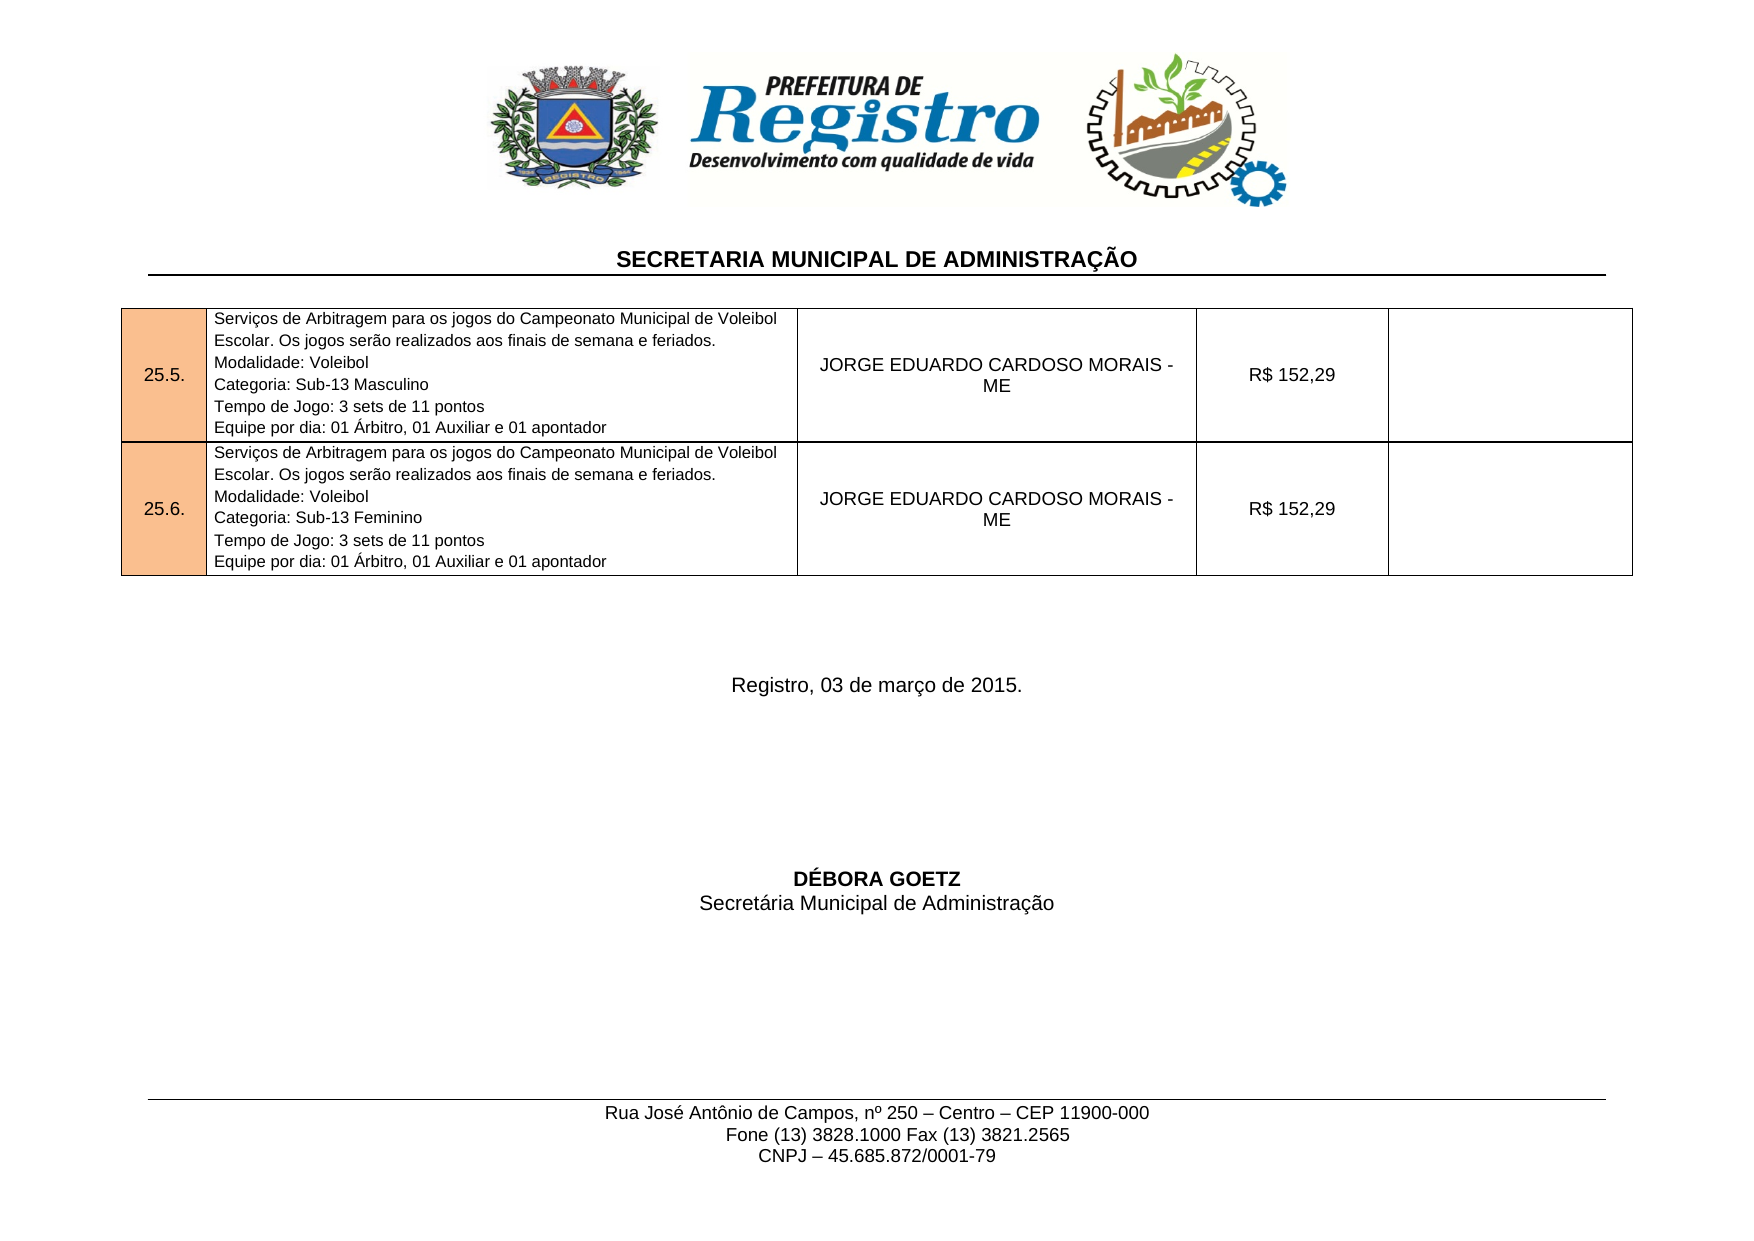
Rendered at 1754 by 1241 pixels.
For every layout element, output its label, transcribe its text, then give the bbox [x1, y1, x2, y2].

table_cell [1389, 309, 1632, 441]
table_cell JORGE EDUARDO CARDOSO MORAIS - ME [798, 309, 1196, 441]
text Registro, 03 de março de 2015. [148, 673, 1606, 697]
text Secretária Municipal de Administração [148, 890, 1606, 914]
table_cell R$ 152,29 [1197, 309, 1388, 441]
picture [450, 52, 1304, 207]
table_cell R$ 152,29 [1197, 443, 1388, 575]
table_cell JORGE EDUARDO CARDOSO MORAIS - ME [798, 443, 1196, 575]
table_cell Serviços de Arbitragem para os jogos do Campeonato Municipal de Voleibol Escolar. Os jogos serão realizados aos finais de semana e feriados. Modalidade: Voleibol Categoria: Sub-13 Masculino Tempo de Jogo: 3 sets de 11 pontos Equipe por dia: 01 Árbitro, 01 Auxiliar e 01 apontador [207, 309, 797, 441]
table_cell 25.6. [122, 443, 206, 575]
table_cell 25.5. [122, 309, 206, 441]
subtitle DÉBORA GOETZ [148, 866, 1606, 890]
table_cell [1389, 443, 1632, 575]
table_cell Serviços de Arbitragem para os jogos do Campeonato Municipal de Voleibol Escolar. Os jogos serão realizados aos finais de semana e feriados. Modalidade: Voleibol Categoria: Sub-13 Feminino Tempo de Jogo: 3 sets de 11 pontos Equipe por dia: 01 Árbitro, 01 Auxiliar e 01 apontador [207, 443, 797, 575]
